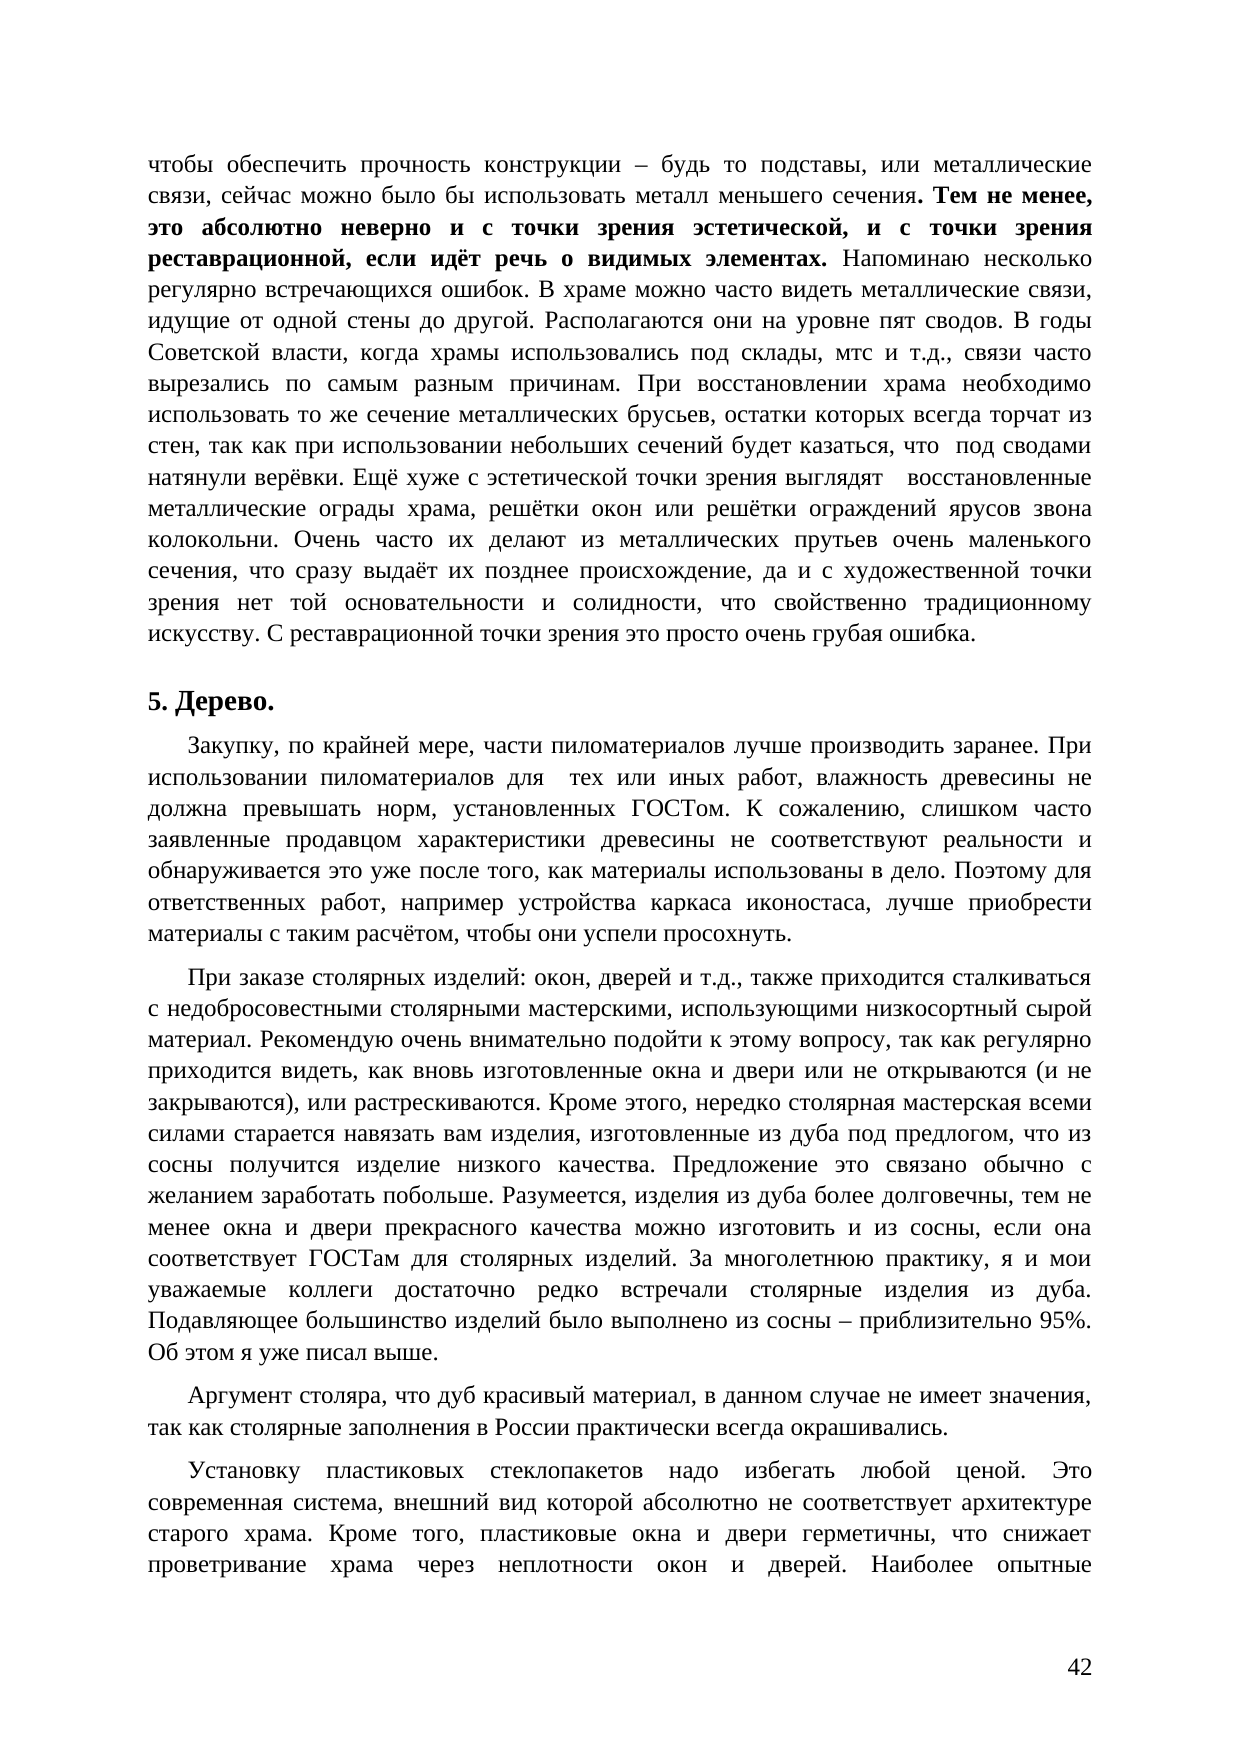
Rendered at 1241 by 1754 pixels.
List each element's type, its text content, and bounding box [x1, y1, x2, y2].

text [148, 1454, 1093, 1579]
text Аргумент столяра, что дуб красивый материал, в данном случае не имеет значения, так как столярные заполнения в России практически всегда окрашивались. [148, 1379, 1093, 1441]
text При заказе столярных изделий: окон, дверей и т.д., также приходится сталкиваться с недобросовестными столярными мастерскими, использующими низкосортный сырой материал. Рекомендую очень внимательно подойти к этому вопросу, так как регулярно приходится видеть, как вновь изготовленные окна и двери или не открываются (и не закрываются), или растрескиваются. Кроме этого, нередко столярная мастерская всеми силами старается навязать вам изделия, изготовленные из дуба под предлогом, что из сосны получится изделие низкого качества. Предложение это связано обычно с желанием заработать побольше. Разумеется, изделия из дуба более долговечны, тем не менее окна и двери прекрасного качества можно изготовить и из сосны, если она соответствует ГОСТам для столярных изделий. За многолетнюю практику, я и мои уважаемые коллеги достаточно редко встречали столярные изделия из дуба. Подавляющее большинство изделий было выполнено из сосны – приблизительно 95%. Об этом я уже писал выше. [148, 960, 1093, 1366]
text Закупку, по крайней мере, части пиломатериалов лучше производить заранее. При использовании пиломатериалов для тех или иных работ, влажность древесины не должна превышать норм, установленных ГОСТом. К сожалению, слишком часто заявленные продавцом характеристики древесины не соответствуют реальности и обнаруживается это уже после того, как материалы использованы в дело. Поэтому для ответственных работ, например устройства каркаса иконостаса, лучше приобрести материалы с таким расчётом, чтобы они успели просохнуть. [148, 729, 1093, 948]
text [148, 148, 1093, 648]
subtitle 5. Дерево. [148, 685, 1093, 716]
